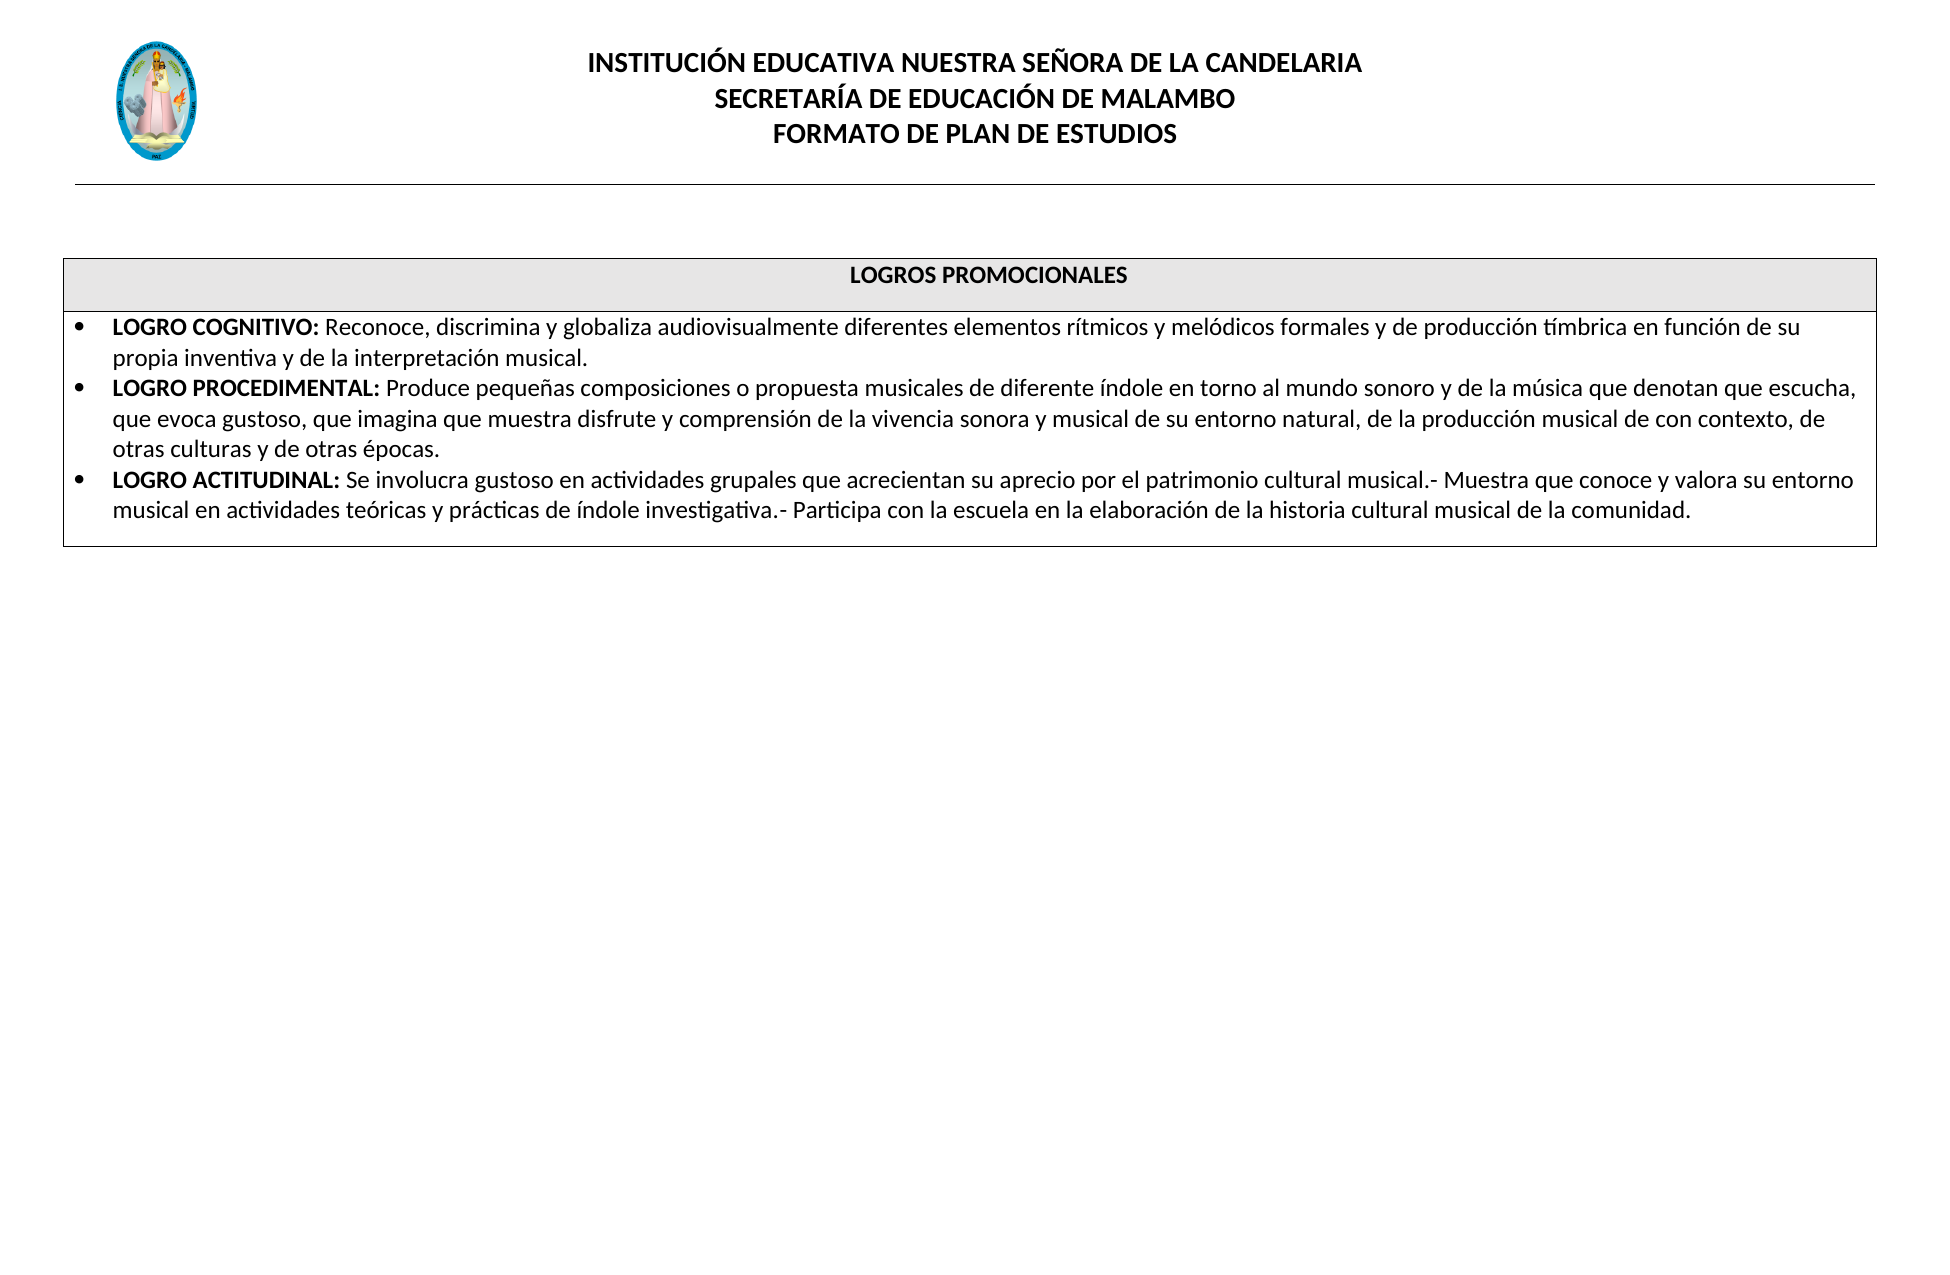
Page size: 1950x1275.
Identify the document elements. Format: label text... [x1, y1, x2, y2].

table_cell LOGRO COGNITIVO: Reconoce, discrimina y globaliza audiovisualmente diferentes elementos rítmicos y melódicos formales y de producción tímbrica en función de su propia inventiva y de la interpretación musical. LOGRO PROCEDIMENTAL: Produce pequeñas composiciones o propuesta musicales de diferente índole en torno al mundo sonoro y de la música que denotan que escucha, que evoca gustoso, que imagina que muestra disfrute y comprensión de la vivencia sonora y musical de su entorno natural, de la producción musical de con contexto, de otras culturas y de otras épocas. LOGRO ACTITUDINAL: Se involucra gustoso en actividades grupales que acrecientan su aprecio por el patrimonio cultural musical.- Muestra que conoce y valora su entorno musical en actividades teóricas y prácticas de índole investigativa.- Participa con la escuela en la elaboración de la historia cultural musical de la comunidad. [64, 312, 1876, 546]
picture [110, 41, 203, 166]
picture [124, 49, 189, 152]
table_header LOGROS PROMOCIONALES [64, 259, 1876, 311]
